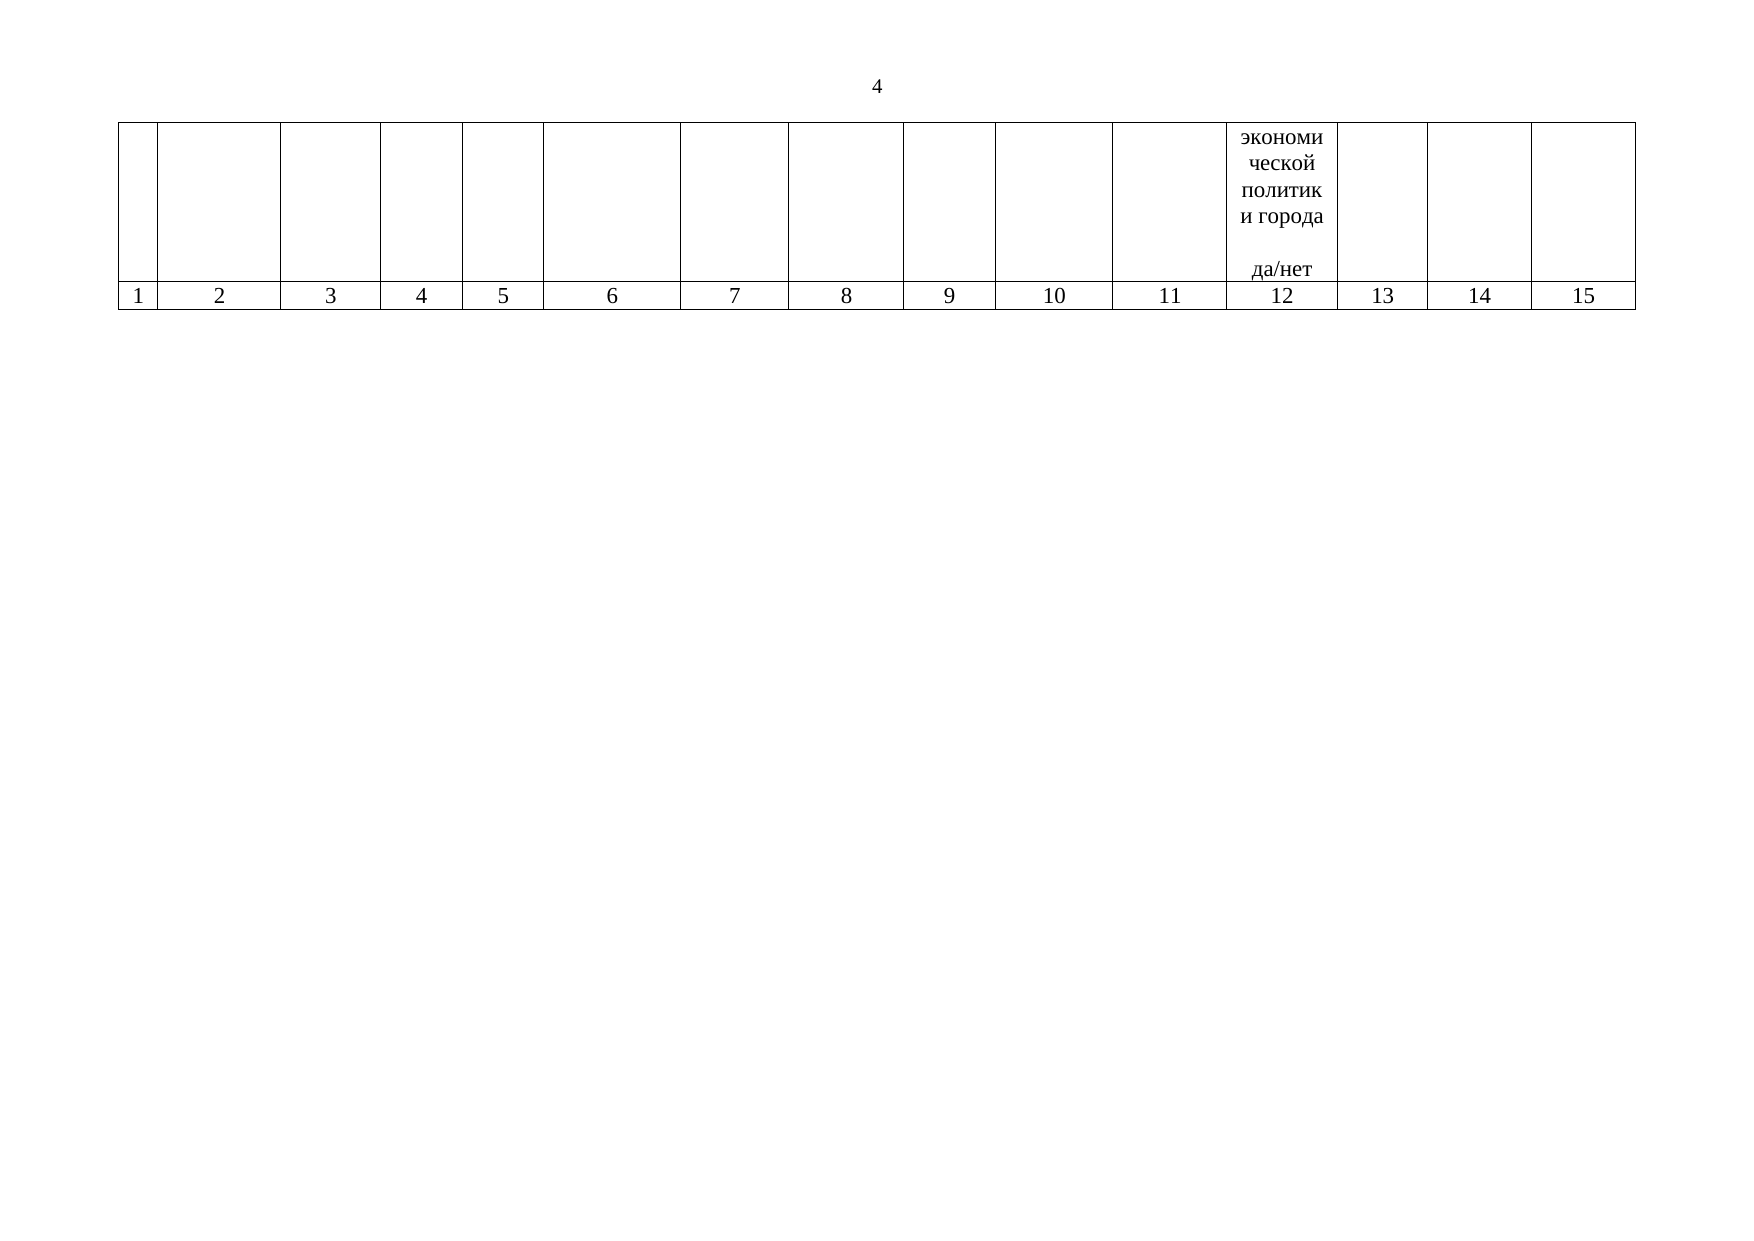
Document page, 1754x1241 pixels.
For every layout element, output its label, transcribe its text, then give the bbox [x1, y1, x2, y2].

table_cell 11 [1113, 282, 1226, 308]
table_cell 9 [904, 282, 995, 308]
table_cell 13 [1338, 282, 1427, 308]
table_cell 8 [789, 282, 903, 308]
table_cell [1227, 123, 1337, 281]
table_cell 10 [996, 282, 1112, 308]
table_cell 6 [544, 282, 680, 308]
table_cell 4 [381, 282, 462, 308]
table_cell 7 [681, 282, 788, 308]
table_cell 5 [463, 282, 543, 308]
table_cell 12 [1227, 282, 1337, 308]
table_cell 1 [119, 282, 157, 308]
table_cell 2 [158, 282, 280, 308]
table_cell 15 [1532, 282, 1635, 308]
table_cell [1113, 123, 1226, 281]
table_cell 3 [281, 282, 380, 308]
table_cell 14 [1428, 282, 1531, 308]
